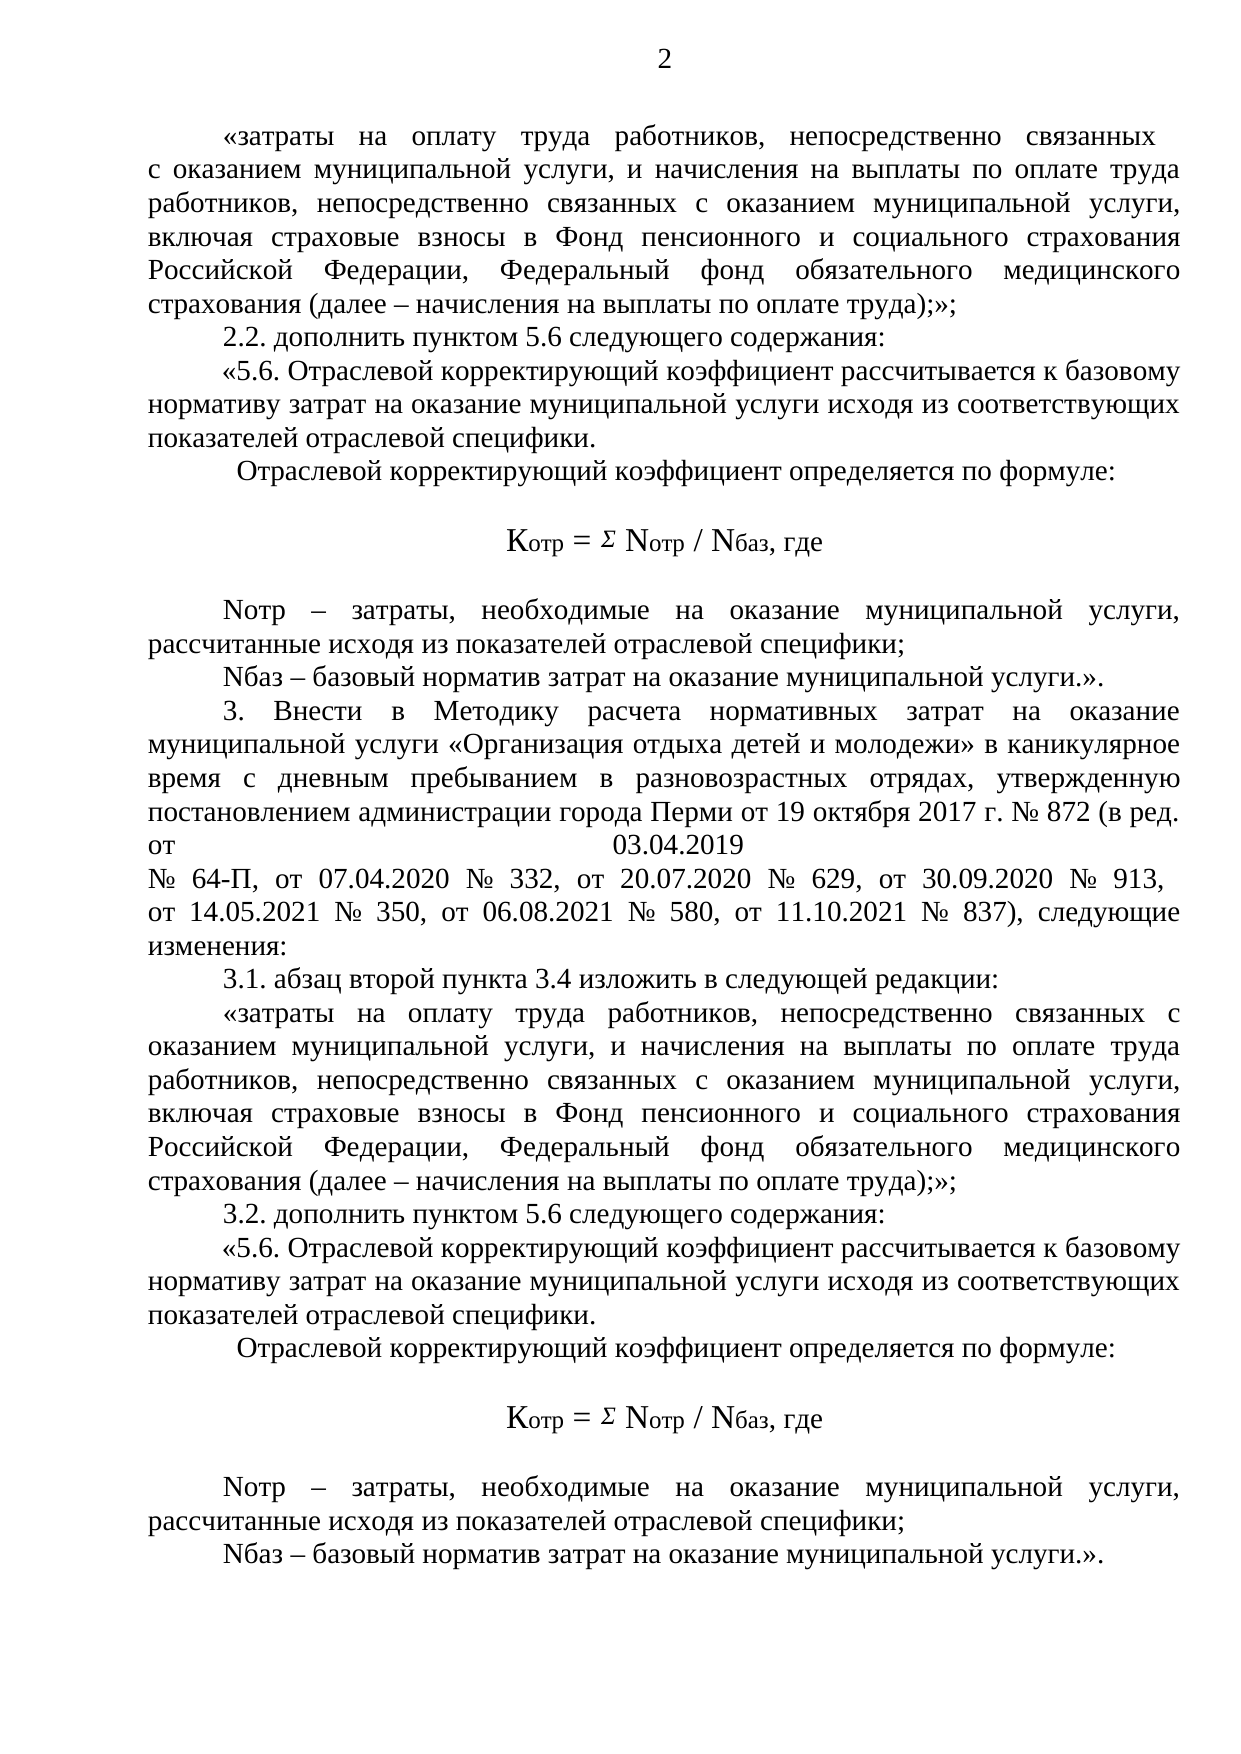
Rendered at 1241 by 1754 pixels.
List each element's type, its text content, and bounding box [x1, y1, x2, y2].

text Nбаз – базовый норматив затрат на оказание муниципальной услуги.». [148, 1536, 1181, 1570]
text Котр = Nотр / Nбаз, где [148, 1397, 1181, 1436]
text 2.2. дополнить пунктом 5.6 следующего содержания: [148, 319, 1181, 353]
text 3. Внести в Методику расчета нормативных затрат на оказание муниципальной услуги «Организация отдыха детей и молодежи» в каникулярное время с дневным пребыванием в разновозрастных отрядах, утвержденную постановлением администрации города Перми от 19 октября 2017 г. № 872 (в ред. от 03.04.2019 № 64-П, от 07.04.2020 № 332, от 20.07.2020 № 629, от 30.09.2020 № 913, от 14.05.2021 № 350, от 06.08.2021 № 580, от 11.10.2021 № 837), следующие изменения: [148, 693, 1181, 961]
text «5.6. Отраслевой корректирующий коэффициент рассчитывается к базовому нормативу затрат на оказание муниципальной услуги исходя из соответствующих показателей отраслевой специфики. [148, 1230, 1181, 1330]
text Nотр – затраты, необходимые на оказание муниципальной услуги, рассчитанные исходя из показателей отраслевой специфики; [148, 592, 1181, 659]
text Nбаз – базовый норматив затрат на оказание муниципальной услуги.». [148, 659, 1181, 693]
text 3.2. дополнить пунктом 5.6 следующего содержания: [148, 1196, 1181, 1230]
text «5.6. Отраслевой корректирующий коэффициент рассчитывается к базовому нормативу затрат на оказание муниципальной услуги исходя из соответствующих показателей отраслевой специфики. [148, 353, 1181, 453]
text Nотр – затраты, необходимые на оказание муниципальной услуги, рассчитанные исходя из показателей отраслевой специфики; [148, 1469, 1181, 1536]
text Отраслевой корректирующий коэффициент определяется по формуле: [236, 453, 1181, 487]
text Отраслевой корректирующий коэффициент определяется по формуле: [236, 1330, 1181, 1364]
text «затраты на оплату труда работников, непосредственно связанных с оказанием муниципальной услуги, и начисления на выплаты по оплате труда работников, непосредственно связанных с оказанием муниципальной услуги, включая страховые взносы в Фонд пенсионного и социального страхования Российской Федерации, Федеральный фонд обязательного медицинского страхования (далее – начисления на выплаты по оплате труда);»; [148, 118, 1181, 319]
text 3.1. абзац второй пункта 3.4 изложить в следующей редакции: [148, 961, 1181, 995]
text Котр = Nотр / Nбаз, где [148, 521, 1181, 559]
text «затраты на оплату труда работников, непосредственно связанных с оказанием муниципальной услуги, и начисления на выплаты по оплате труда работников, непосредственно связанных с оказанием муниципальной услуги, включая страховые взносы в Фонд пенсионного и социального страхования Российской Федерации, Федеральный фонд обязательного медицинского страхования (далее – начисления на выплаты по оплате труда);»; [148, 995, 1181, 1196]
